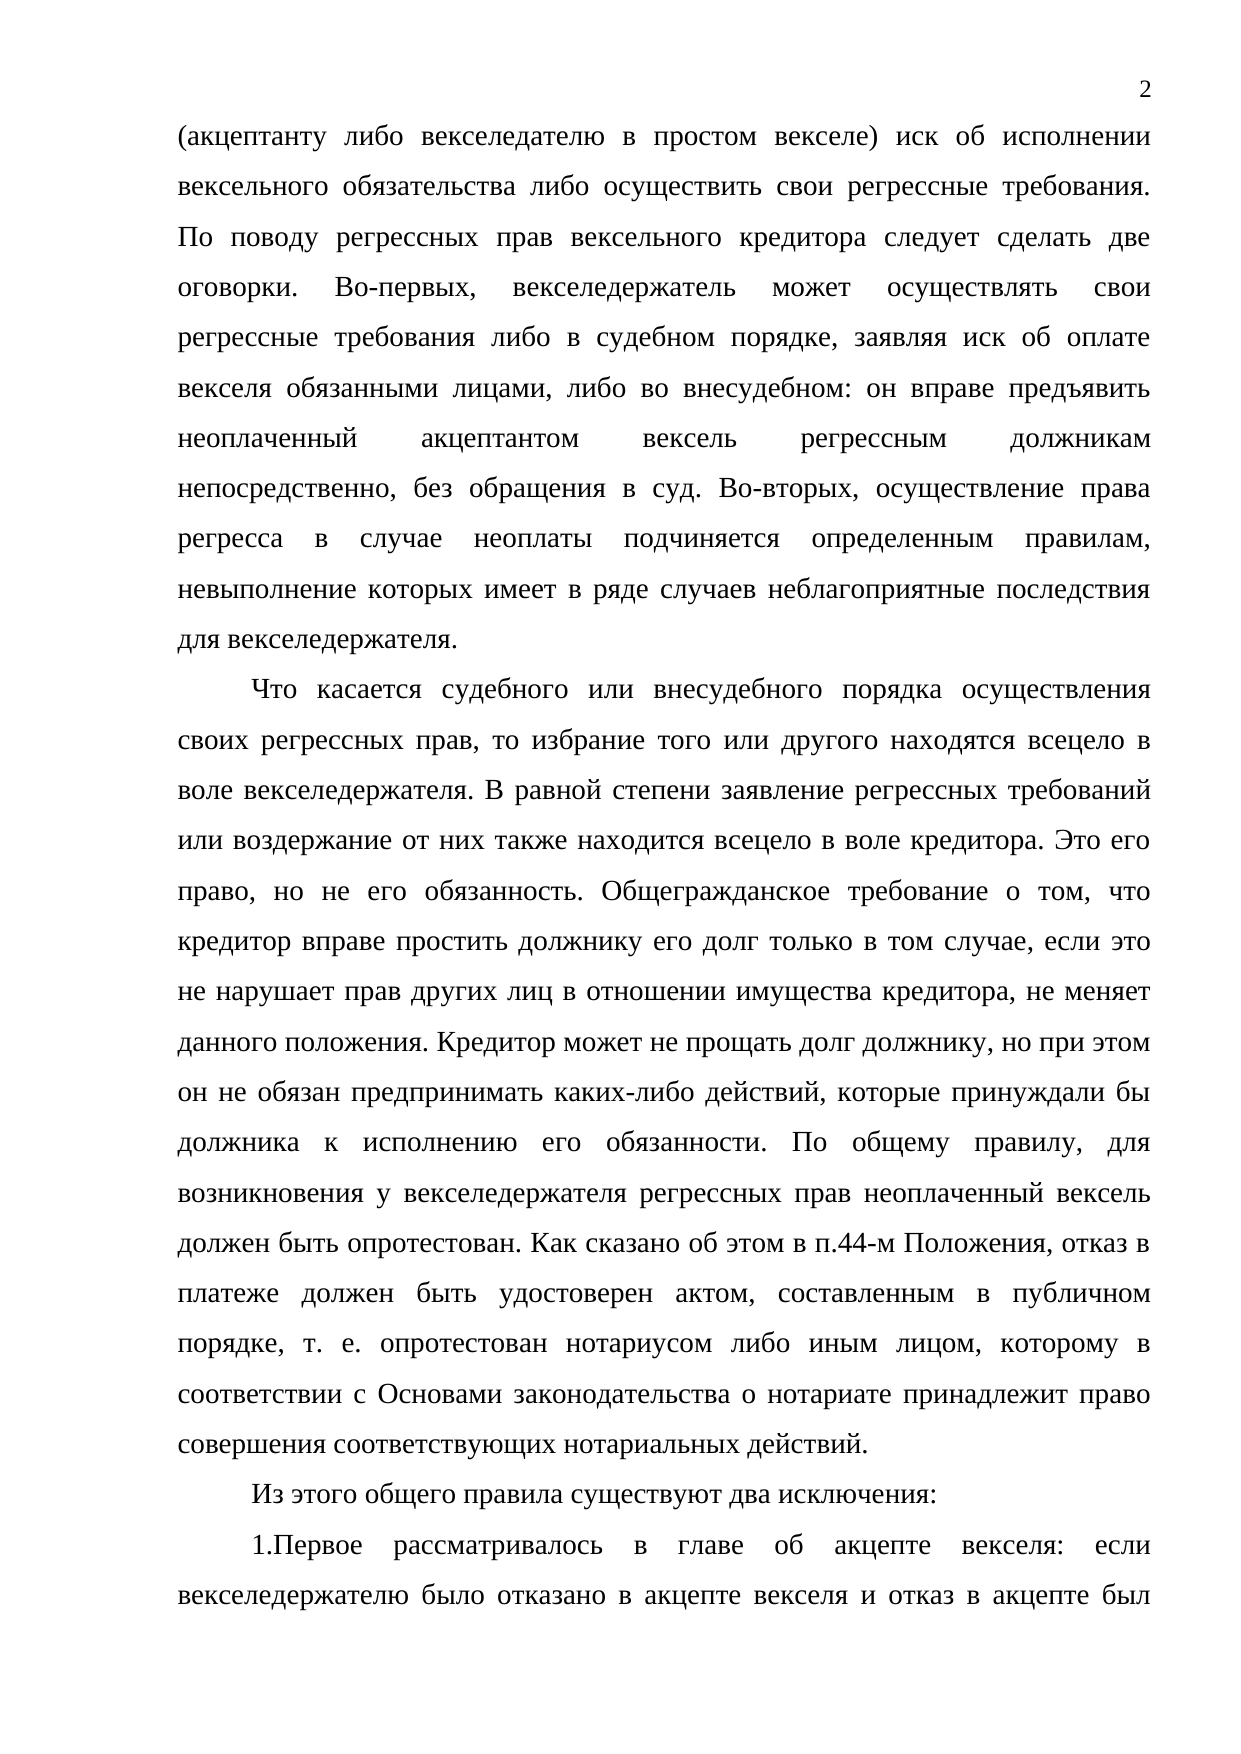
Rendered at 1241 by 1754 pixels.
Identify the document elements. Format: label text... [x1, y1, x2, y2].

text Из этого общего правила существуют два исключения: [177, 1477, 1152, 1510]
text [177, 1527, 1152, 1611]
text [177, 118, 1152, 655]
text Что касается судебного или внесудебного порядка осуществления своих регрессных прав, то избрание того или другого находятся всецело в воле векселедержателя. В равной степени заявление регрессных требований или воздержание от них также находится всецело в воле кредитора. Это его право, но не его обязанность. Общегражданское требование о том, что кредитор вправе простить должнику его долг только в том случае, если это не нарушает прав других лиц в отношении имущества кредитора, не меняет данного положения. Кредитор может не прощать долг должнику, но при этом он не обязан предпринимать каких-либо действий, которые принуждали бы должника к исполнению его обязанности. По общему правилу, для возникновения у векселедержателя регрессных прав неоплаченный вексель должен быть опротестован. Как сказано об этом в п.44-м Положения, отказ в платеже должен быть удостоверен актом, составленным в публичном порядке, т. е. опротестован нотариусом либо иным лицом, которому в соответствии с Основами законодательства о нотариате принадлежит право совершения соответствующих нотариальных действий. [177, 672, 1152, 1460]
